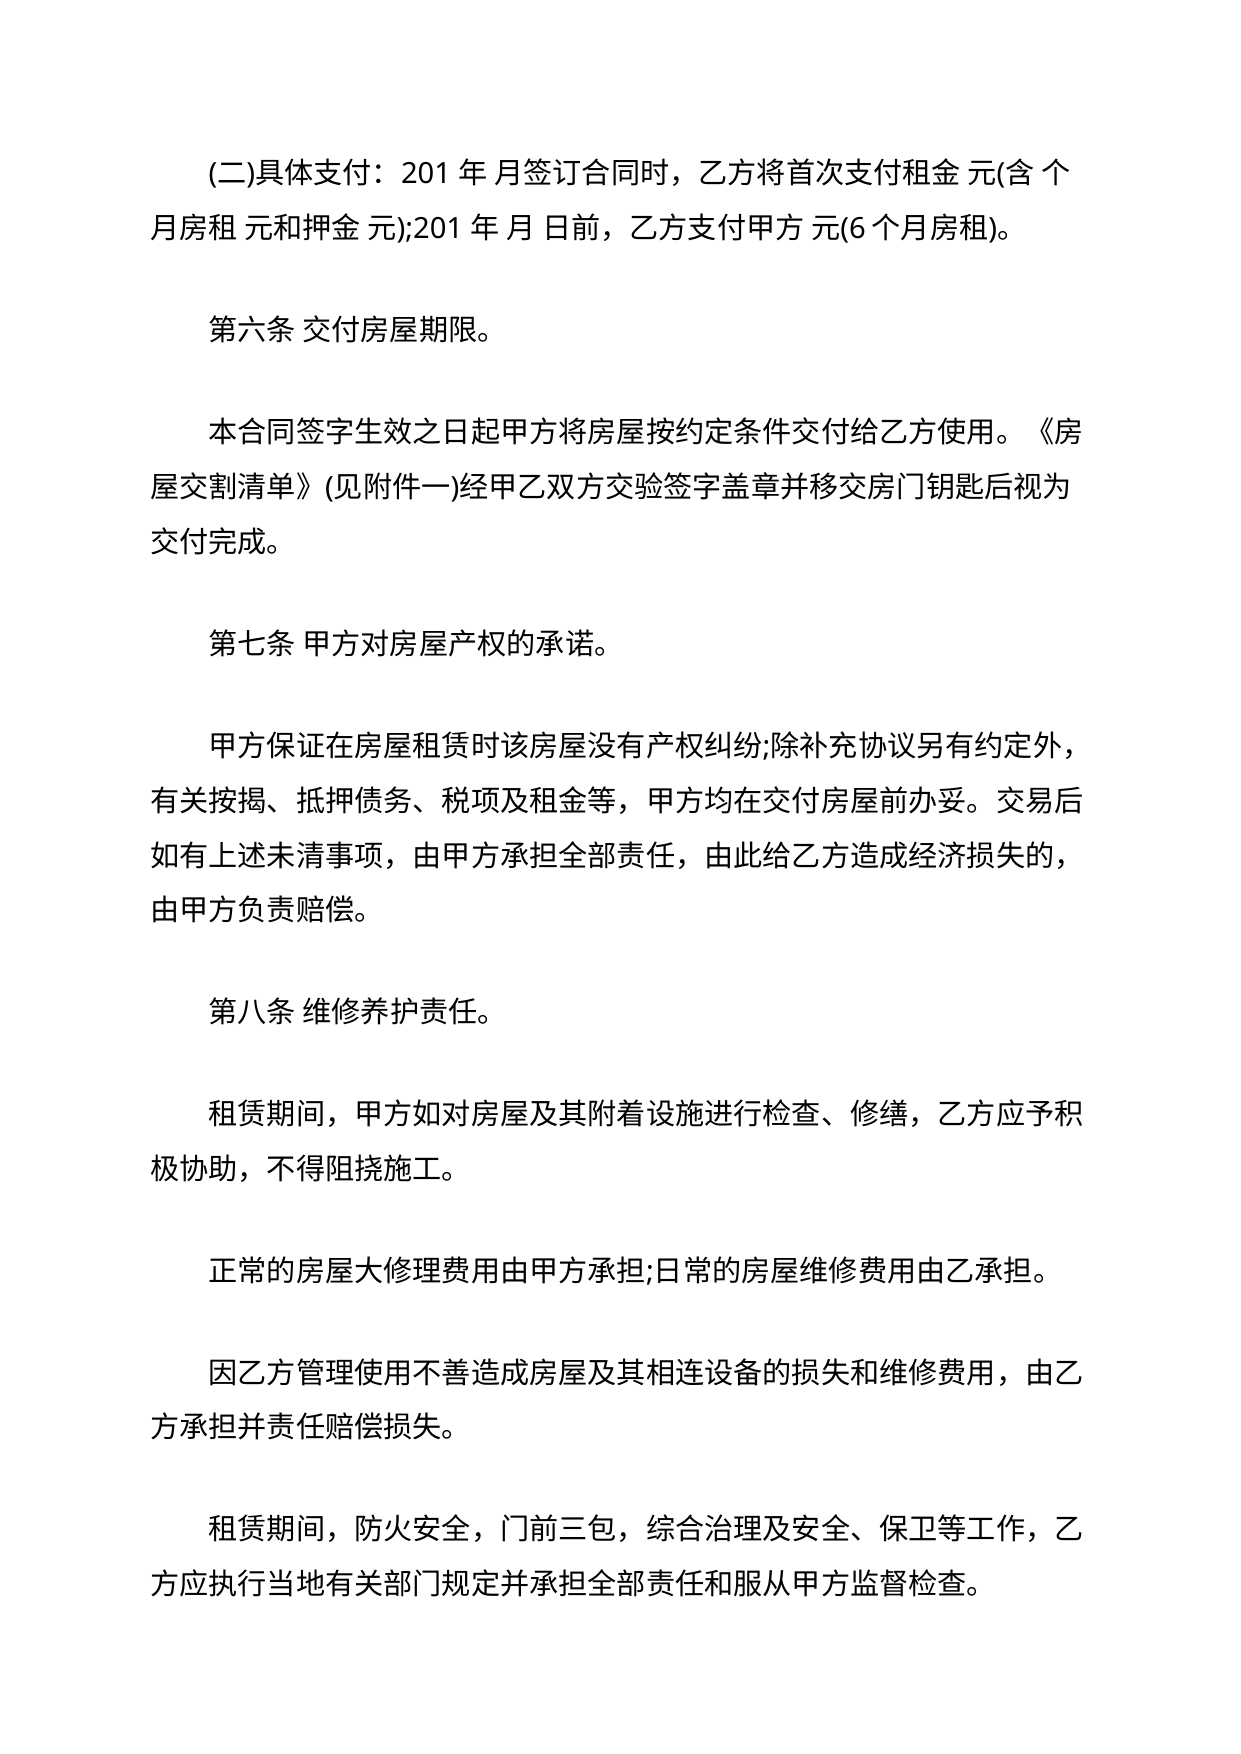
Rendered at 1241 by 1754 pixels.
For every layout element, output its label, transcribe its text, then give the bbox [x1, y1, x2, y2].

text 甲方保证在房屋租赁时该房屋没有产权纠纷;除补充协议另有约定外，有关按揭、抵押债务、税项及租金等，甲方均在交付房屋前办妥。交易后如有上述未清事项，由甲方承担全部责任，由此给乙方造成经济损失的，由甲方负责赔偿。 [150, 722, 1090, 929]
text 第七条 甲方对房屋产权的承诺。 [150, 620, 1090, 663]
text (二)具体支付：201 年 月签订合同时，乙方将首次支付租金 元(含 个月房租 元和押金 元);201 年 月 日前，乙方支付甲方 元(6个月房租)。 [150, 150, 1090, 247]
text 因乙方管理使用不善造成房屋及其相连设备的损失和维修费用，由乙方承担并责任赔偿损失。 [150, 1349, 1090, 1446]
text 第八条 维修养护责任。 [150, 989, 1090, 1031]
text 本合同签字生效之日起甲方将房屋按约定条件交付给乙方使用。《房屋交割清单》(见附件一)经甲乙双方交验签字盖章并移交房门钥匙后视为交付完成。 [150, 409, 1090, 561]
text 第六条 交付房屋期限。 [150, 307, 1090, 349]
text 正常的房屋大修理费用由甲方承担;日常的房屋维修费用由乙承担。 [150, 1247, 1090, 1289]
text 租赁期间，甲方如对房屋及其附着设施进行检查、修缮，乙方应予积极协助，不得阻挠施工。 [150, 1091, 1090, 1188]
text 租赁期间，防火安全，门前三包，综合治理及安全、保卫等工作，乙方应执行当地有关部门规定并承担全部责任和服从甲方监督检查。 [150, 1506, 1090, 1603]
